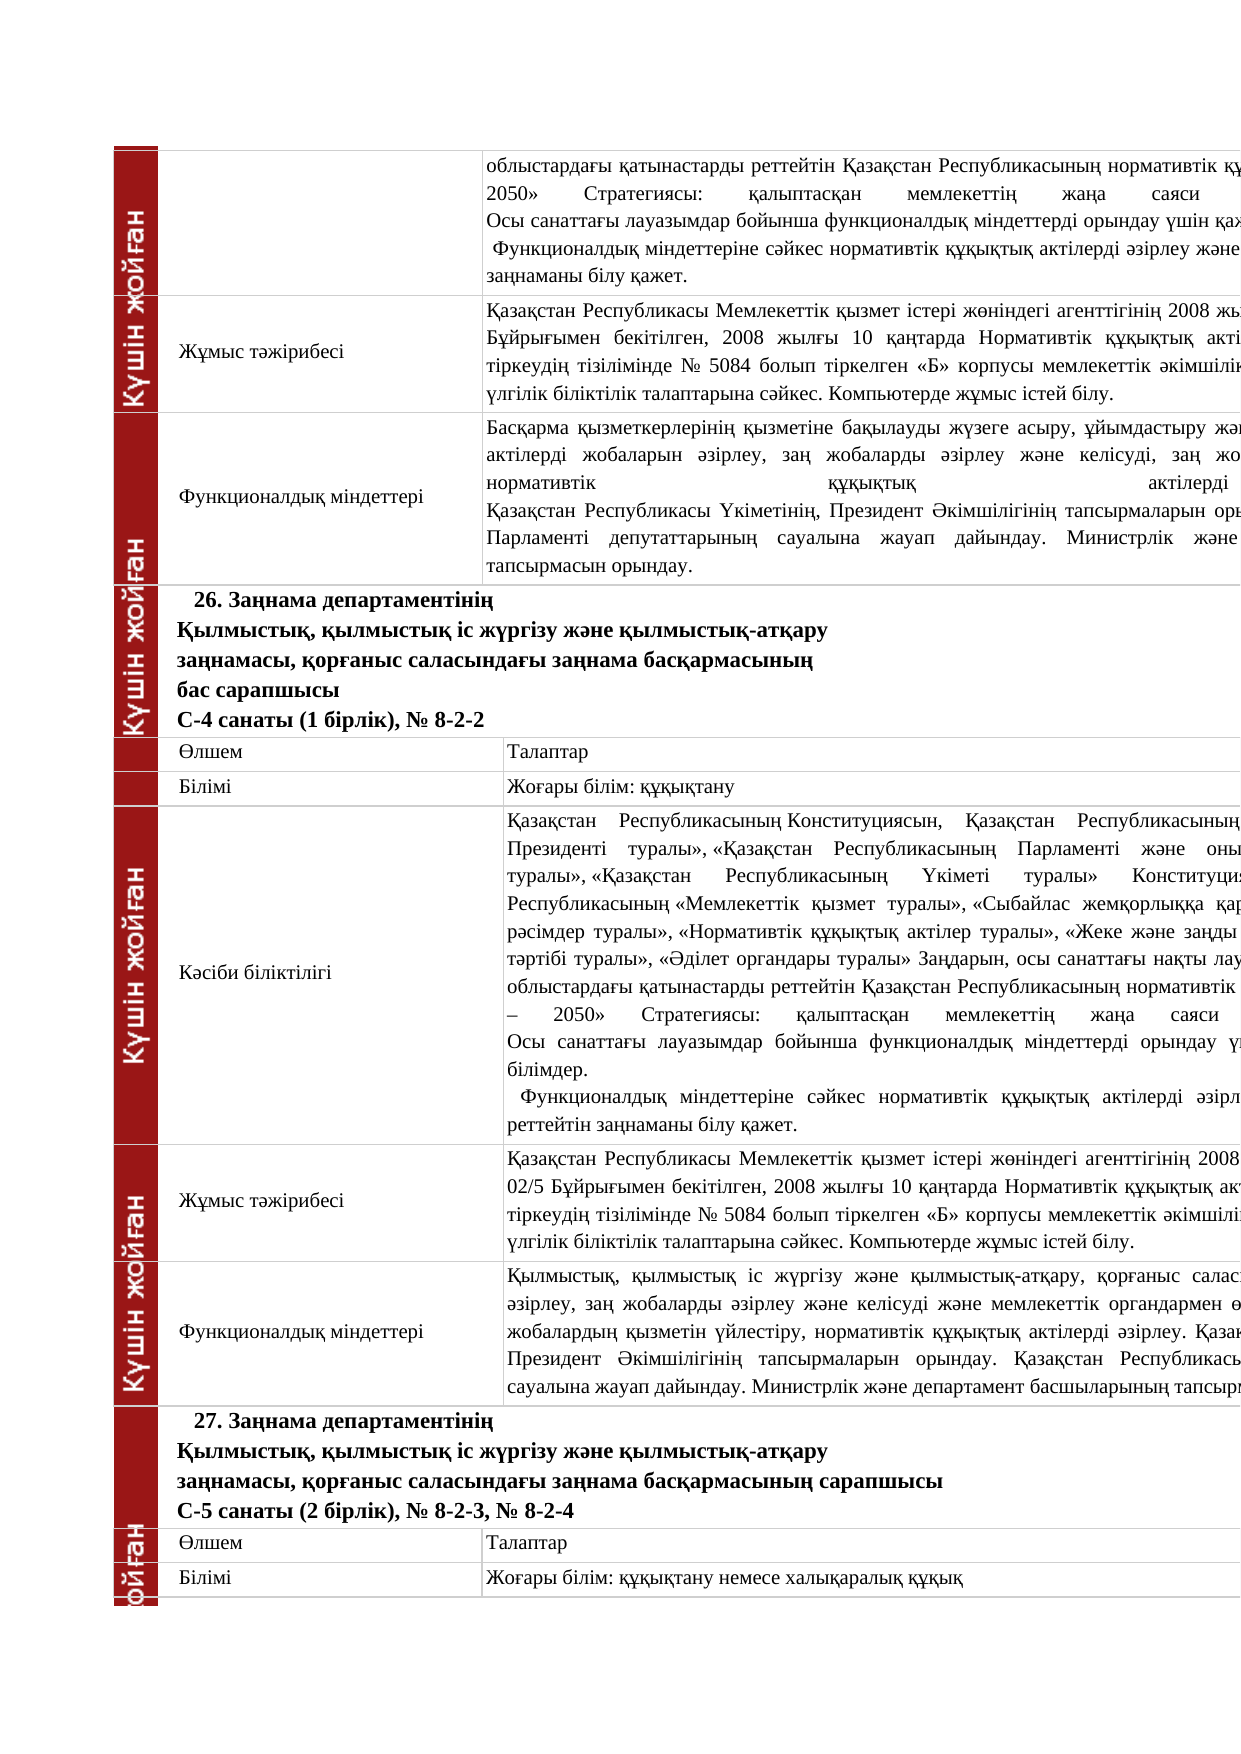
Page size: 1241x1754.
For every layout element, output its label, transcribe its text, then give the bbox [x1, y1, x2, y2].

table_cell Кәсіби біліктілігі [114, 807, 503, 1143]
text 27. Заңнама департаментінің Қылмыстық, қылмыстық іс жүргізу және қылмыстық-атқару заңнамасы, қорғаныс саласындағы заңнама басқармасының сарапшысы С-5 санаты (2 бірлік), № 8-2-3, № 8-2-4 [112, 1407, 1128, 1524]
table_cell Білімі [114, 1563, 481, 1596]
table_cell Жоғары білім: құқықтану [504, 772, 1240, 805]
table_cell Басқарма қызметкерлерінің қызметіне бақылауды жүзеге асыру, ұйымдастыру және жұмыстарын жоспарлау; заң актілерді жобаларын әзірлеу, заң жобаларды әзірлеу және келісуді, заң жобалардың қызметін үйлестiру, нормативтік құқықтық актілерді әзірлеу. Қазақстан Республикасы Үкіметінің, Президент Әкімшілігінің тапсырмаларын орындау. Қазақстан Республикасы Парламенті депутаттарының сауалына жауап дайындау. Министрлік және департамент басшыларының тапсырмасын орындау. [483, 413, 1240, 584]
picture [114, 146, 158, 150]
table_cell Жоғары білім: құқықтану немесе халықаралық құқық [483, 1563, 1240, 1596]
table_header Өлшем [114, 738, 503, 771]
table_cell Қылмыстық, қылмыстық іс жүргізу және қылмыстық-атқару, қорғаныс саласында заң актілерді жобаларын әзірлеу, заң жобаларды әзірлеу және келісуді және мемлекеттік органдармен өзара қарым-қатынас жасау, заң жобалардың қызметін үйлестiру, нормативтік құқықтық актілерді әзірлеу. Қазақстан Республикасы Үкіметінің, Президент Әкімшілігінің тапсырмаларын орындау. Қазақстан Республикасы Парламенті депутаттарының сауалына жауап дайындау. Министрлік және департамент басшыларының тапсырмасын орындау. [504, 1262, 1240, 1405]
table_cell Білімі [114, 772, 503, 805]
text 26. Заңнама департаментінің Қылмыстық, қылмыстық іс жүргізу және қылмыстық-атқару заңнамасы, қорғаныс саласындағы заңнама басқармасының бас сарапшысы С-4 санаты (1 бірлік), № 8-2-2 [112, 586, 1128, 733]
table_header Талаптар [504, 738, 1240, 771]
table_header Талаптар [483, 1529, 1240, 1562]
picture [114, 1524, 158, 1528]
table_header Өлшем [114, 1529, 481, 1562]
picture [114, 733, 158, 737]
table_cell Функционалдық міндеттері [114, 1262, 503, 1405]
table_cell Кәсіби біліктілігі [114, 151, 482, 295]
table_cell Жұмыс тәжірибесі [114, 296, 482, 412]
table_cell Функционалдық міндеттері [114, 413, 482, 584]
table_cell Жұмыс тәжірибесі [114, 1145, 503, 1261]
picture [114, 1598, 158, 1606]
